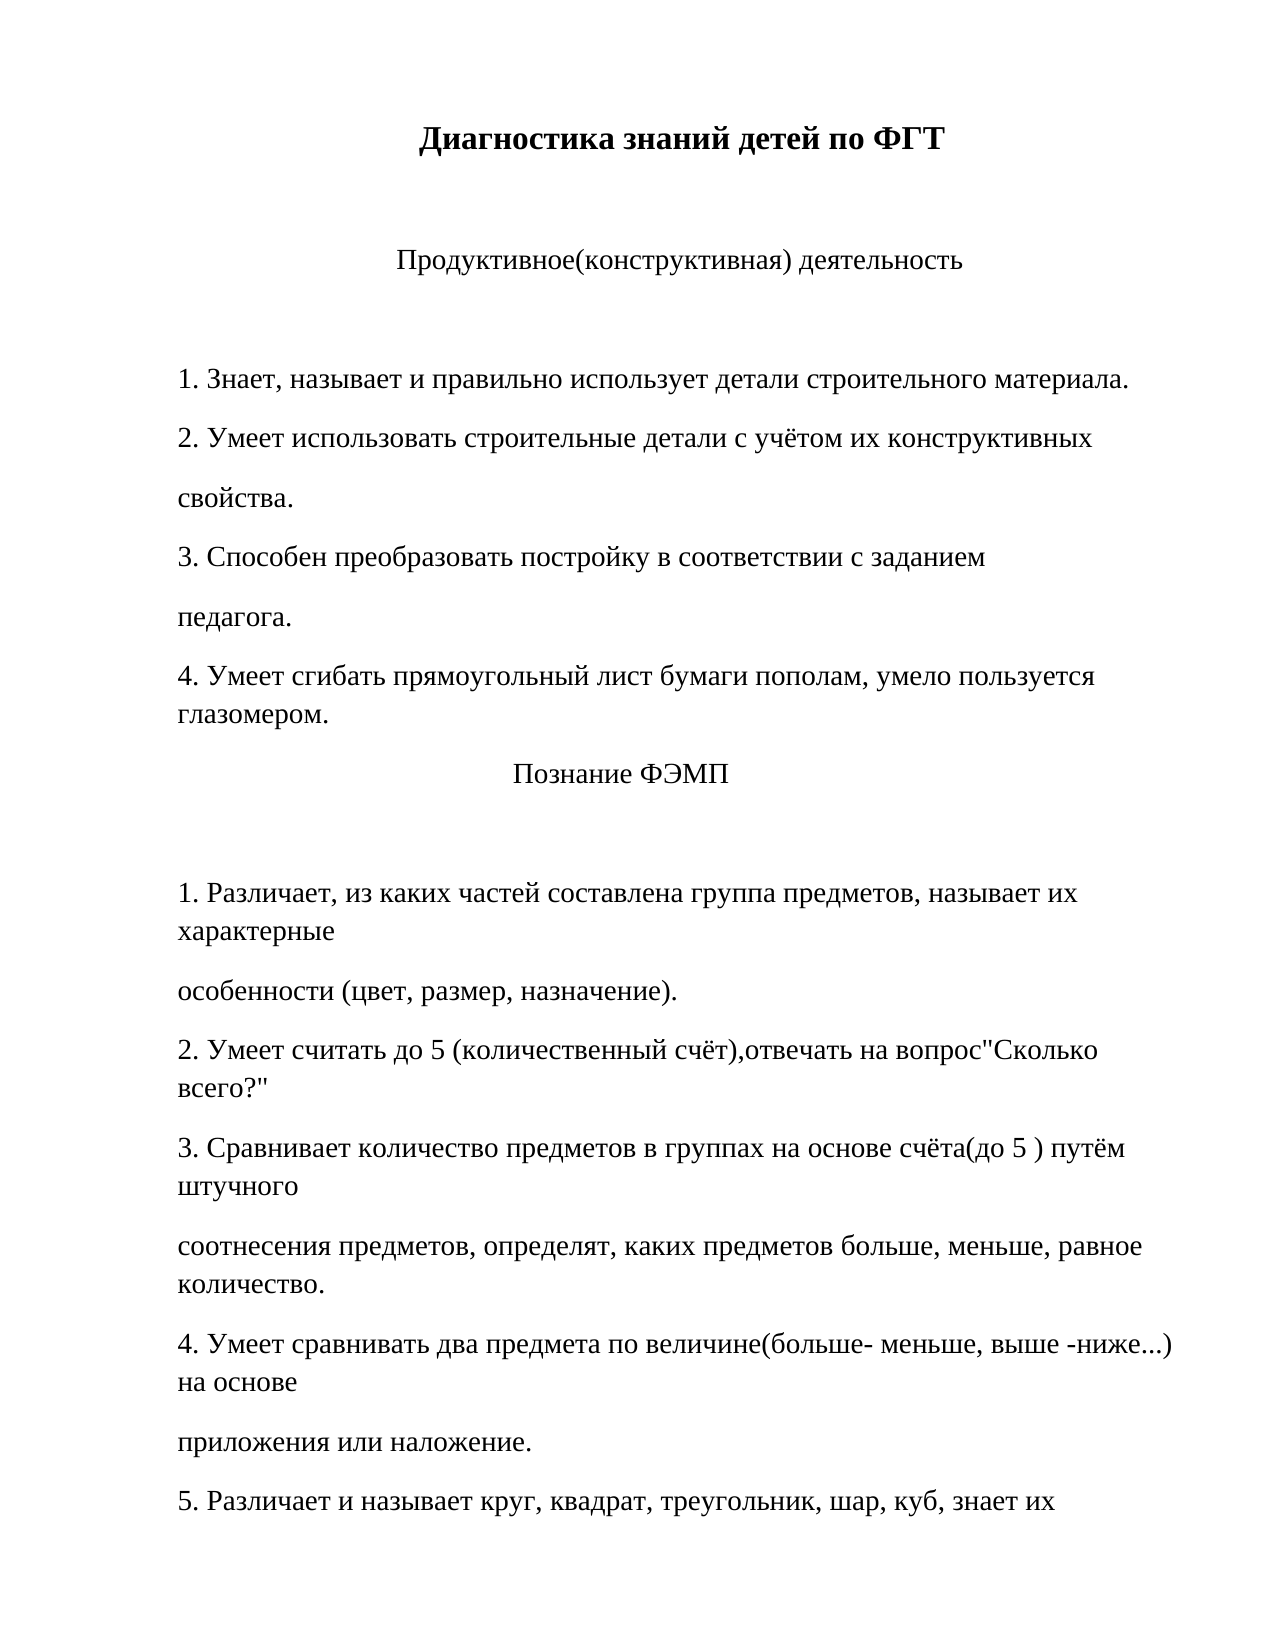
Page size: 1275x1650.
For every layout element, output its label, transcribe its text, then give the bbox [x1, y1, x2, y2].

text свойства. [177, 480, 1186, 513]
text особенности (цвет, размер, назначение). [177, 973, 1186, 1006]
text Продуктивное(конструктивная) деятельность [177, 242, 1186, 276]
text педагога. [177, 599, 1186, 632]
text 1. Знает, называет и правильно использует детали строительного материала. [177, 361, 1186, 395]
text 4. Умеет сгибать прямоугольный лист бумаги пополам, умело пользуется глазомером. [177, 658, 1186, 730]
text 2. Умеет считать до 5 (количественный счёт),отвечать на вопрос"Сколько всего?" [177, 1032, 1186, 1104]
text Диагностика знаний детей по ФГТ [177, 118, 1186, 156]
text 4. Умеет сравнивать два предмета по величине(больше- меньше, выше -ниже...) на основе [177, 1326, 1186, 1398]
text 2. Умеет использовать строительные детали с учётом их конструктивных [177, 421, 1186, 454]
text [177, 1483, 1186, 1517]
text 3. Способен преобразовать постройку в соответствии с заданием [177, 539, 1186, 573]
text Познание ФЭМП [177, 756, 1186, 789]
text приложения или наложение. [177, 1424, 1186, 1457]
text соотнесения предметов, определят, каких предметов больше, меньше, равное количество. [177, 1228, 1186, 1300]
text 1. Различает, из каких частей составлена группа предметов, называет их характерные [177, 875, 1186, 947]
text 3. Сравнивает количество предметов в группах на основе счёта(до 5 ) путём штучного [177, 1130, 1186, 1202]
